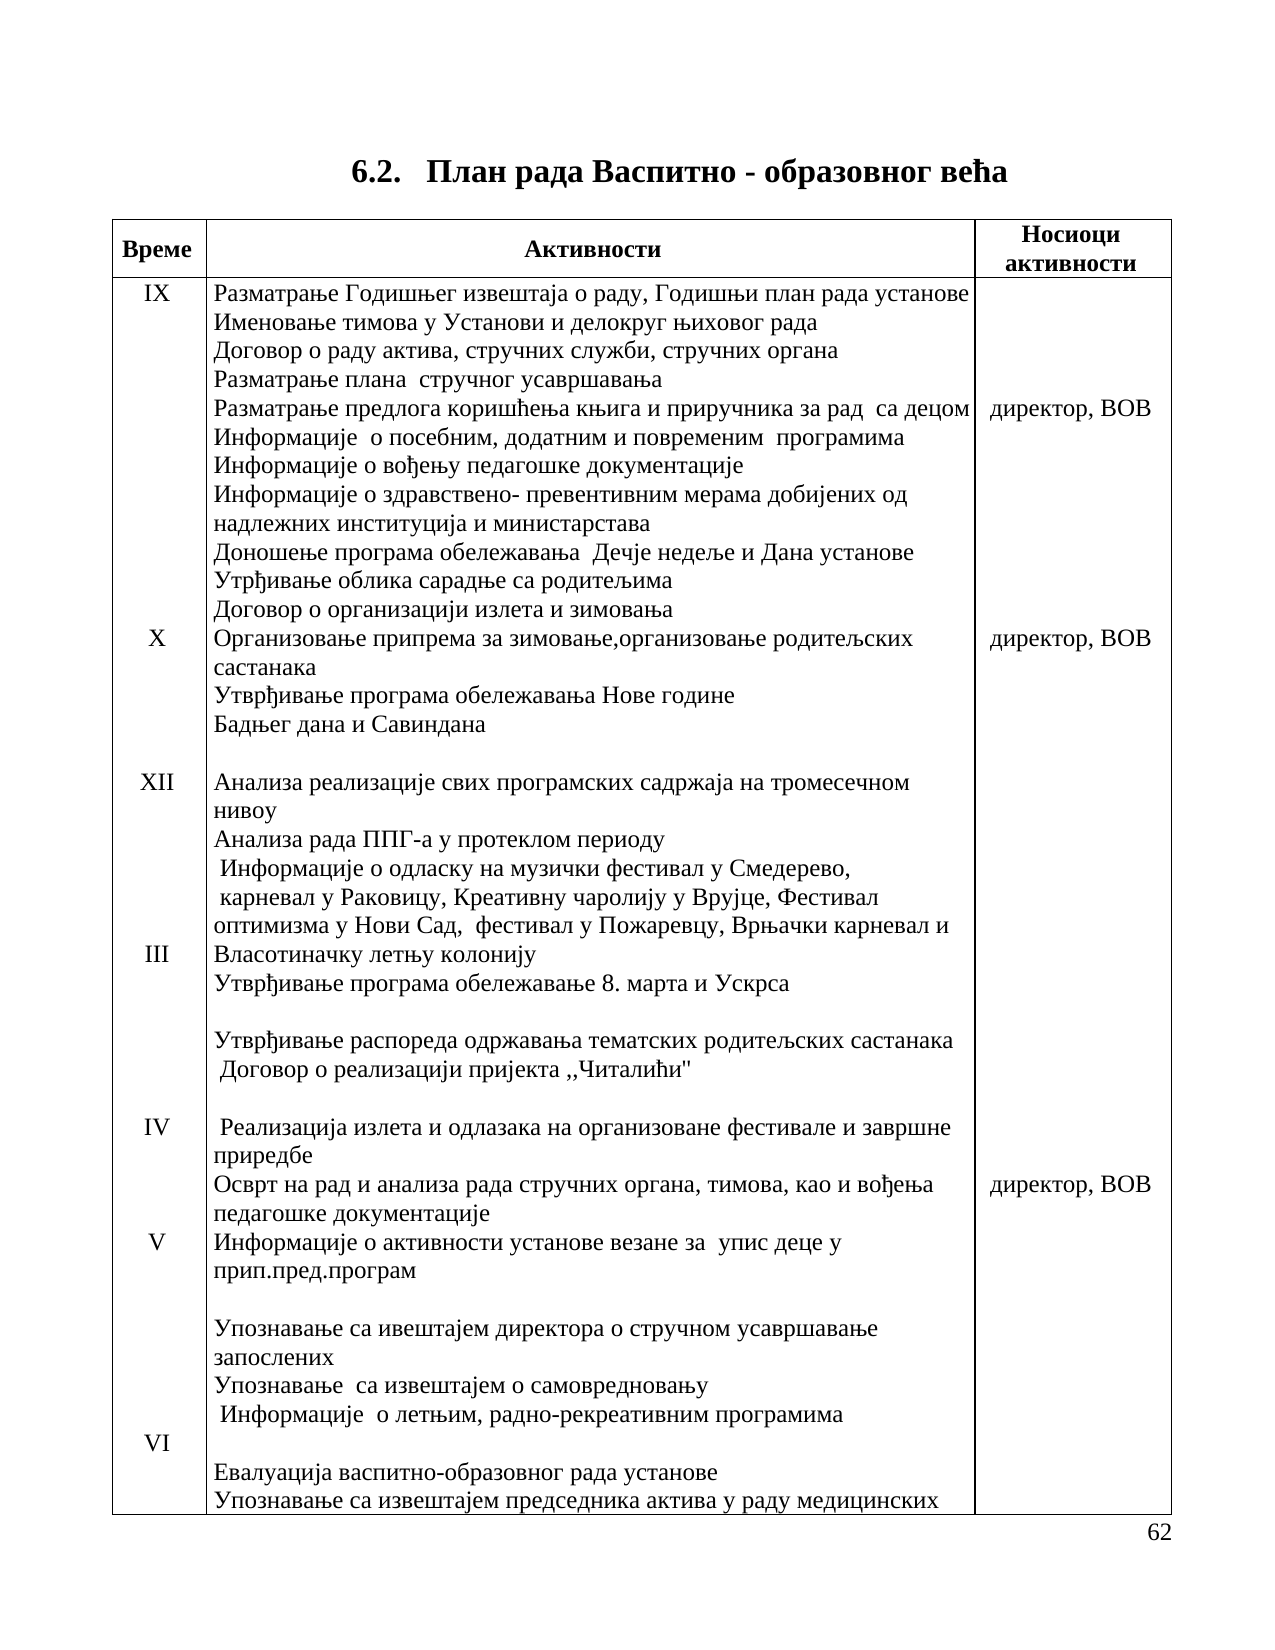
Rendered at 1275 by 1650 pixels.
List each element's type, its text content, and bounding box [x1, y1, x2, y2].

table_header Време [113, 220, 206, 277]
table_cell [113, 278, 206, 1514]
subtitle План рада Васпитно - образовног већа [187, 151, 1172, 189]
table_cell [207, 278, 974, 1514]
table_header Активности [207, 220, 974, 277]
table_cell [976, 278, 1171, 1514]
table_header Носиоци активности [976, 220, 1171, 277]
